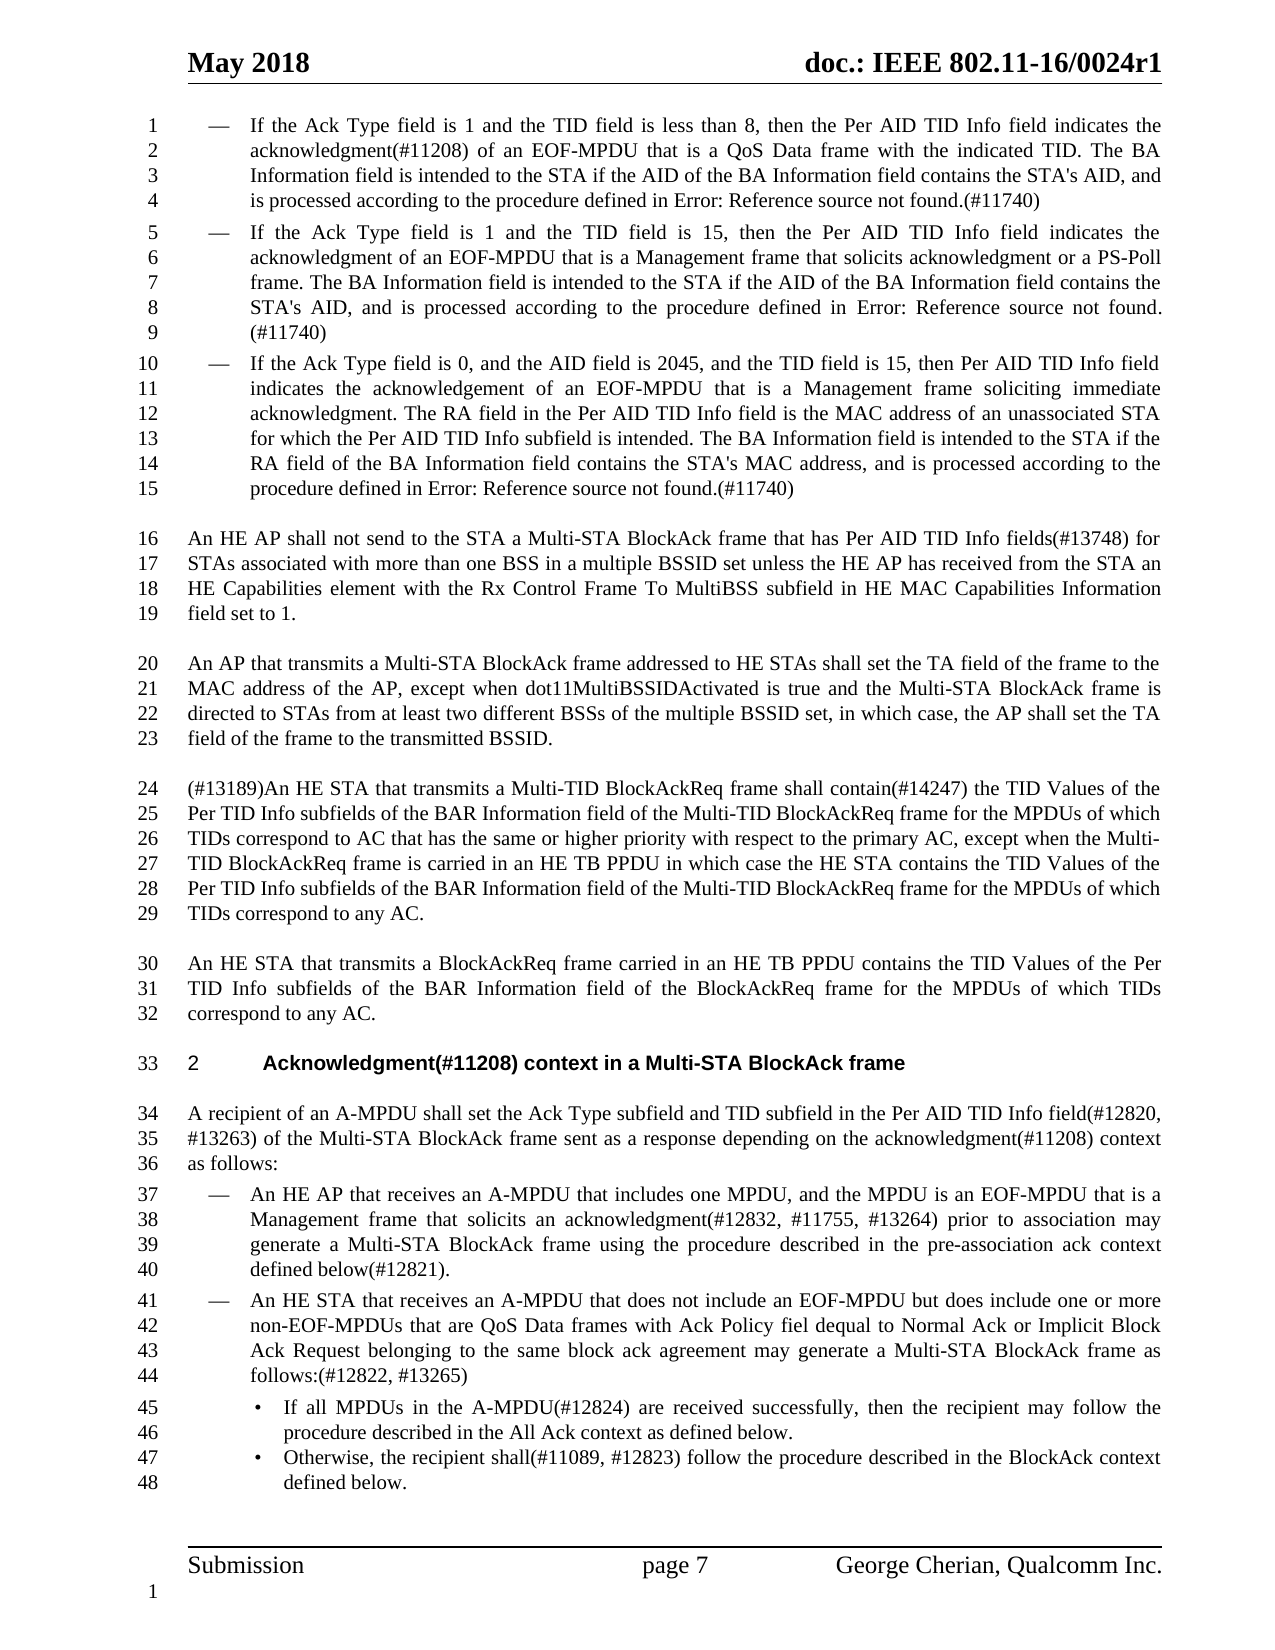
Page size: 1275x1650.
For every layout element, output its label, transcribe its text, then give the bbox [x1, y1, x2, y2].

text An HE STA that transmits a BlockAckReq frame carried in an HE TB PPDU contains the TID Values of the Per TID Info subfields of the BAR Information field of the BlockAckReq frame for the MPDUs of which TIDs correspond to any AC. [187, 950, 1162, 1025]
list An HE STA that receives an A-MPDU that does not include an EOF-MPDU but does include one or more non-EOF-MPDUs that are QoS Data frames with Ack Policy fiel dequal to Normal Ack or Implicit Block Ack Request belonging to the same block ack agreement may generate a Multi-STA BlockAck frame as follows:(#12822, #13265) [208, 1287, 1162, 1387]
text An AP that transmits a Multi-STA BlockAck frame addressed to HE STAs shall set the TA field of the frame to the MAC address of the AP, except when dot11MultiBSSIDActivated is true and the Multi-STA BlockAck frame is directed to STAs from at least two different BSSs of the multiple BSSID set, in which case, the AP shall set the TA field of the frame to the transmitted BSSID. [187, 650, 1162, 750]
list An HE AP that receives an A-MPDU that includes one MPDU, and the MPDU is an EOF-MPDU that is a Management frame that solicits an acknowledgment(#12832, #11755, #13264) prior to association may generate a Multi-STA BlockAck frame using the procedure described in the pre-association ack context defined below(#12821). [208, 1181, 1162, 1281]
list Acknowledgment(#11208) context in a Multi-STA BlockAck frame [187, 1050, 1162, 1075]
text A recipient of an A-MPDU shall set the Ack Type subfield and TID subfield in the Per AID TID Info field(#12820, #13263) of the Multi-STA BlockAck frame sent as a response depending on the acknowledgment(#11208) context as follows: [187, 1100, 1162, 1175]
text An HE AP shall not send to the STA a Multi-STA BlockAck frame that has Per AID TID Info fields(#13748) for STAs associated with more than one BSS in a multiple BSSID set unless the HE AP has received from the STA an HE Capabilities element with the Rx Control Frame To MultiBSS subfield in HE MAC Capabilities Information field set to 1. [187, 525, 1162, 625]
text (#13189)An HE STA that transmits a Multi-TID BlockAckReq frame shall contain(#14247) the TID Values of the Per TID Info subfields of the BAR Information field of the Multi-TID BlockAckReq frame for the MPDUs of which TIDs correspond to AC that has the same or higher priority with respect to the primary AC, except when the Multi-TID BlockAckReq frame is carried in an HE TB PPDU in which case the HE STA contains the TID Values of the Per TID Info subfields of the BAR Information field of the Multi-TID BlockAckReq frame for the MPDUs of which TIDs correspond to any AC. [187, 775, 1162, 925]
list Otherwise, the recipient shall(#11089, #12823) follow the procedure described in the BlockAck context defined below. [254, 1444, 1162, 1494]
list If all MPDUs in the A-MPDU(#12824) are received successfully, then the recipient may follow the procedure described in the All Ack context as defined below. [254, 1394, 1162, 1444]
